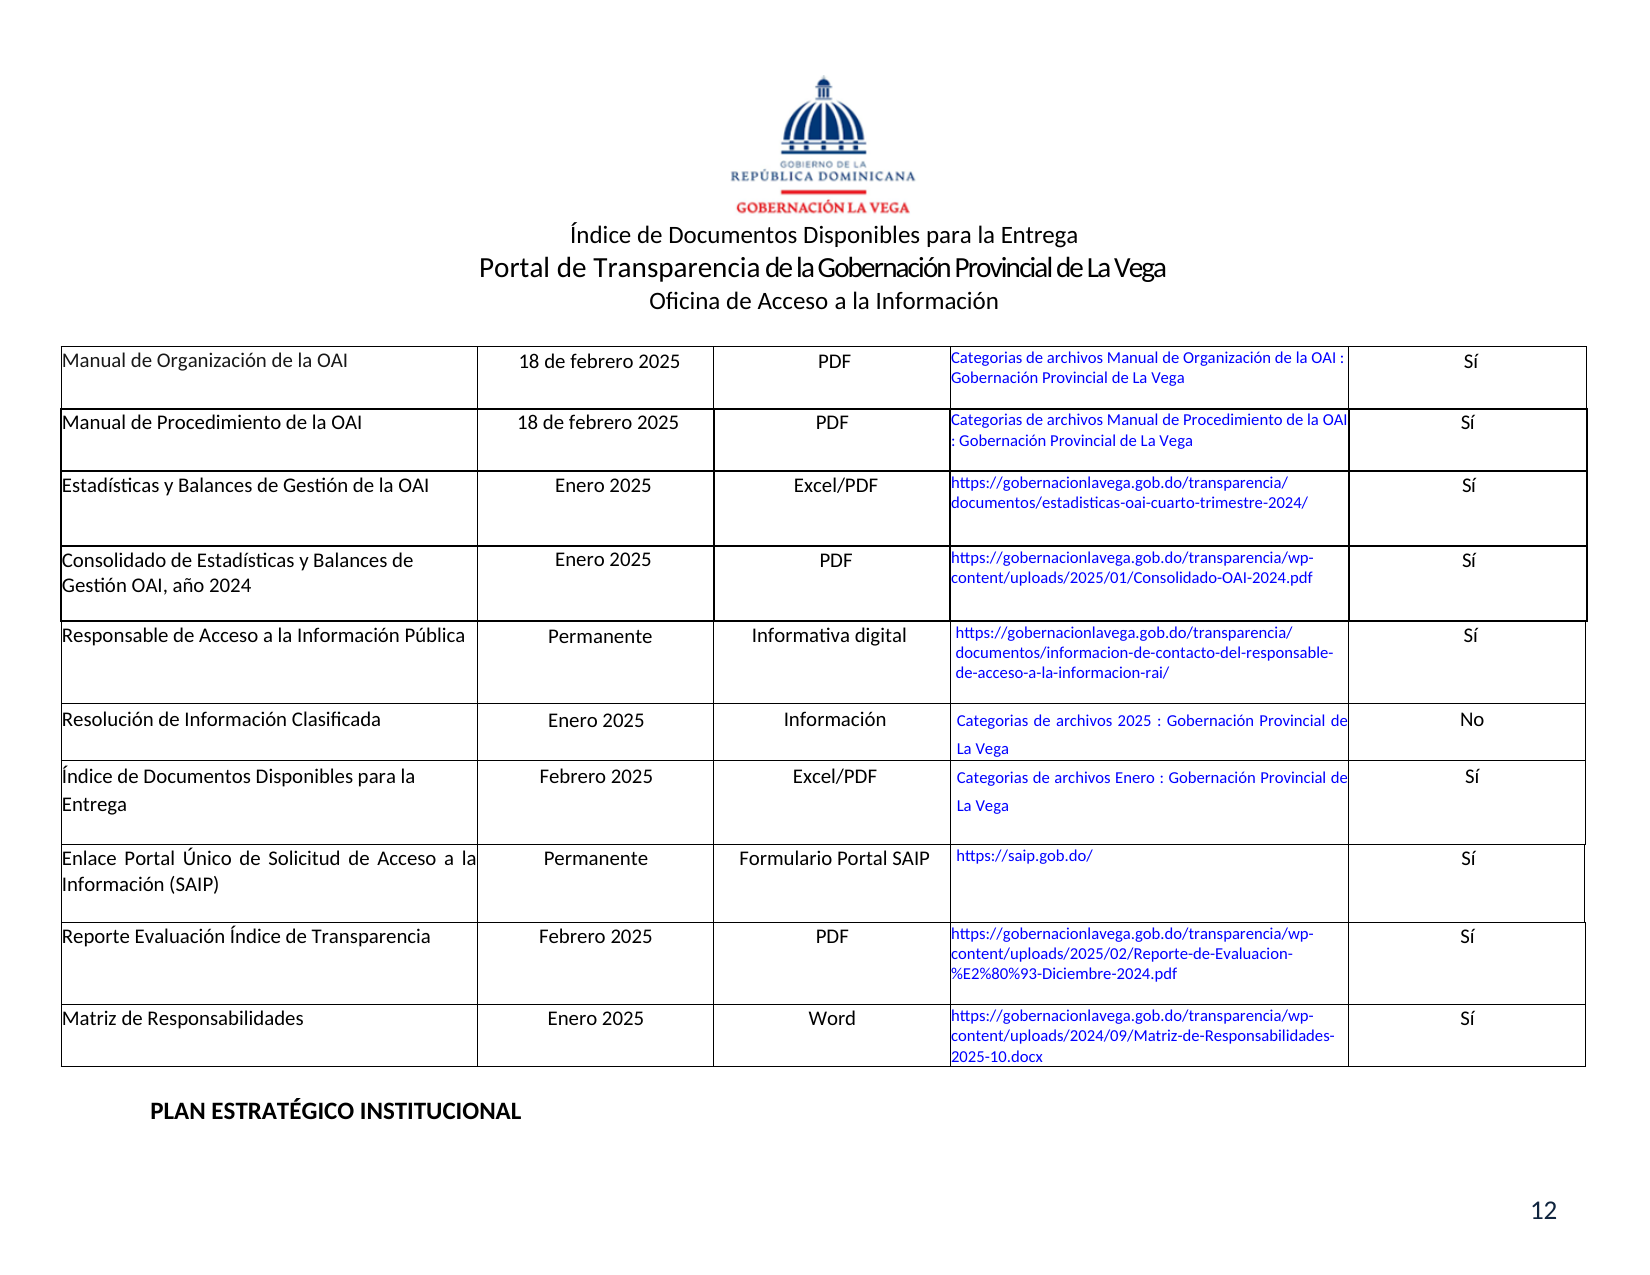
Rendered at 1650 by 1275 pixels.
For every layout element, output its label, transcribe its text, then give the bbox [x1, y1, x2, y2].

table_cell https://saip.gob.do/ [951, 845, 1348, 922]
table_cell Excel/PDF [714, 761, 950, 844]
table_cell https://gobernacionlavega.gob.do/transparencia/wp-content/uploads/2024/09/Matriz-de-Responsabilidades-2025-10.docx [951, 1005, 1348, 1066]
table_cell Sí [1349, 1005, 1585, 1066]
table_cell https://gobernacionlavega.gob.do/transparencia/wp-content/uploads/2025/01/Consolidado-OAI-2024.pdf [951, 547, 1348, 620]
table_cell Enero 2025 [478, 704, 713, 760]
table_cell Enero 2025 [478, 547, 713, 620]
table_cell Sí [1350, 410, 1586, 470]
table_cell Sí [1349, 761, 1585, 844]
table_cell https://gobernacionlavega.gob.do/transparencia/documentos/estadisticas-oai-cuarto-trimestre-2024/ [951, 472, 1348, 545]
table_cell Excel/PDF [715, 472, 949, 545]
text PLAN ESTRATÉGICO INSTITUCIONAL [150, 1095, 1598, 1126]
table_cell Word [714, 1005, 950, 1066]
picture [726, 75, 922, 219]
table_cell Febrero 2025 [478, 923, 713, 1004]
table_cell PDF [715, 410, 949, 470]
table_cell Sí [1349, 622, 1585, 703]
table_cell Información [714, 704, 950, 760]
table_cell Enero 2025 [478, 1005, 713, 1066]
table_cell Sí [1349, 923, 1585, 1004]
table_cell 18 de febrero 2025 [478, 410, 713, 470]
table_cell Manual de Procedimiento de la OAI [62, 410, 477, 470]
table_cell Enero 2025 [478, 472, 713, 545]
table_cell https://gobernacionlavega.gob.do/transparencia/documentos/informacion-de-contacto-del-responsable-de-acceso-a-la-informacion-rai/ [951, 622, 1348, 703]
table_cell Sí [1350, 472, 1586, 545]
table_cell Consolidado de Estadísticas y Balances de Gestión OAI, año 2024 [62, 547, 477, 620]
table_cell No [1349, 704, 1585, 760]
table_cell Enlace Portal Único de Solicitud de Acceso a la Información (SAIP) [62, 845, 477, 922]
table_cell Manual de Organización de la OAI [62, 347, 477, 408]
table_cell Categorias de archivos Enero : Gobernación Provincial de La Vega [951, 761, 1348, 844]
table_cell Formulario Portal SAIP [714, 845, 950, 922]
table_cell PDF [715, 547, 949, 620]
table_cell PDF [714, 347, 950, 408]
table_cell PDF [714, 923, 950, 1004]
table_cell Estadísticas y Balances de Gestión de la OAI [62, 472, 477, 545]
table_cell Permanente [478, 622, 713, 703]
table_cell Índice de Documentos Disponibles para la Entrega [62, 761, 477, 844]
table_cell Responsable de Acceso a la Información Pública [62, 622, 477, 703]
table_cell Reporte Evaluación Índice de Transparencia [62, 923, 477, 1004]
table_cell Permanente [478, 845, 713, 922]
table_cell Resolución de Información Clasificada [62, 704, 477, 760]
table_cell Matriz de Responsabilidades [62, 1005, 477, 1066]
table_cell Categorias de archivos 2025 : Gobernación Provincial de La Vega [951, 704, 1348, 760]
table_cell Sí [1349, 347, 1586, 408]
table_cell Febrero 2025 [478, 761, 713, 844]
table_cell Sí [1350, 547, 1586, 620]
table_cell Categorias de archivos Manual de Procedimiento de la OAI : Gobernación Provincial de La Vega [951, 410, 1348, 470]
table_cell 18 de febrero 2025 [478, 347, 713, 408]
table_cell Informativa digital [714, 622, 950, 703]
table_cell https://gobernacionlavega.gob.do/transparencia/wp-content/uploads/2025/02/Reporte-de-Evaluacion-%E2%80%93-Diciembre-2024.pdf [951, 923, 1348, 1004]
table_cell Categorias de archivos Manual de Organización de la OAI : Gobernación Provincial de La Vega [951, 347, 1348, 408]
table_cell Sí [1349, 845, 1584, 922]
